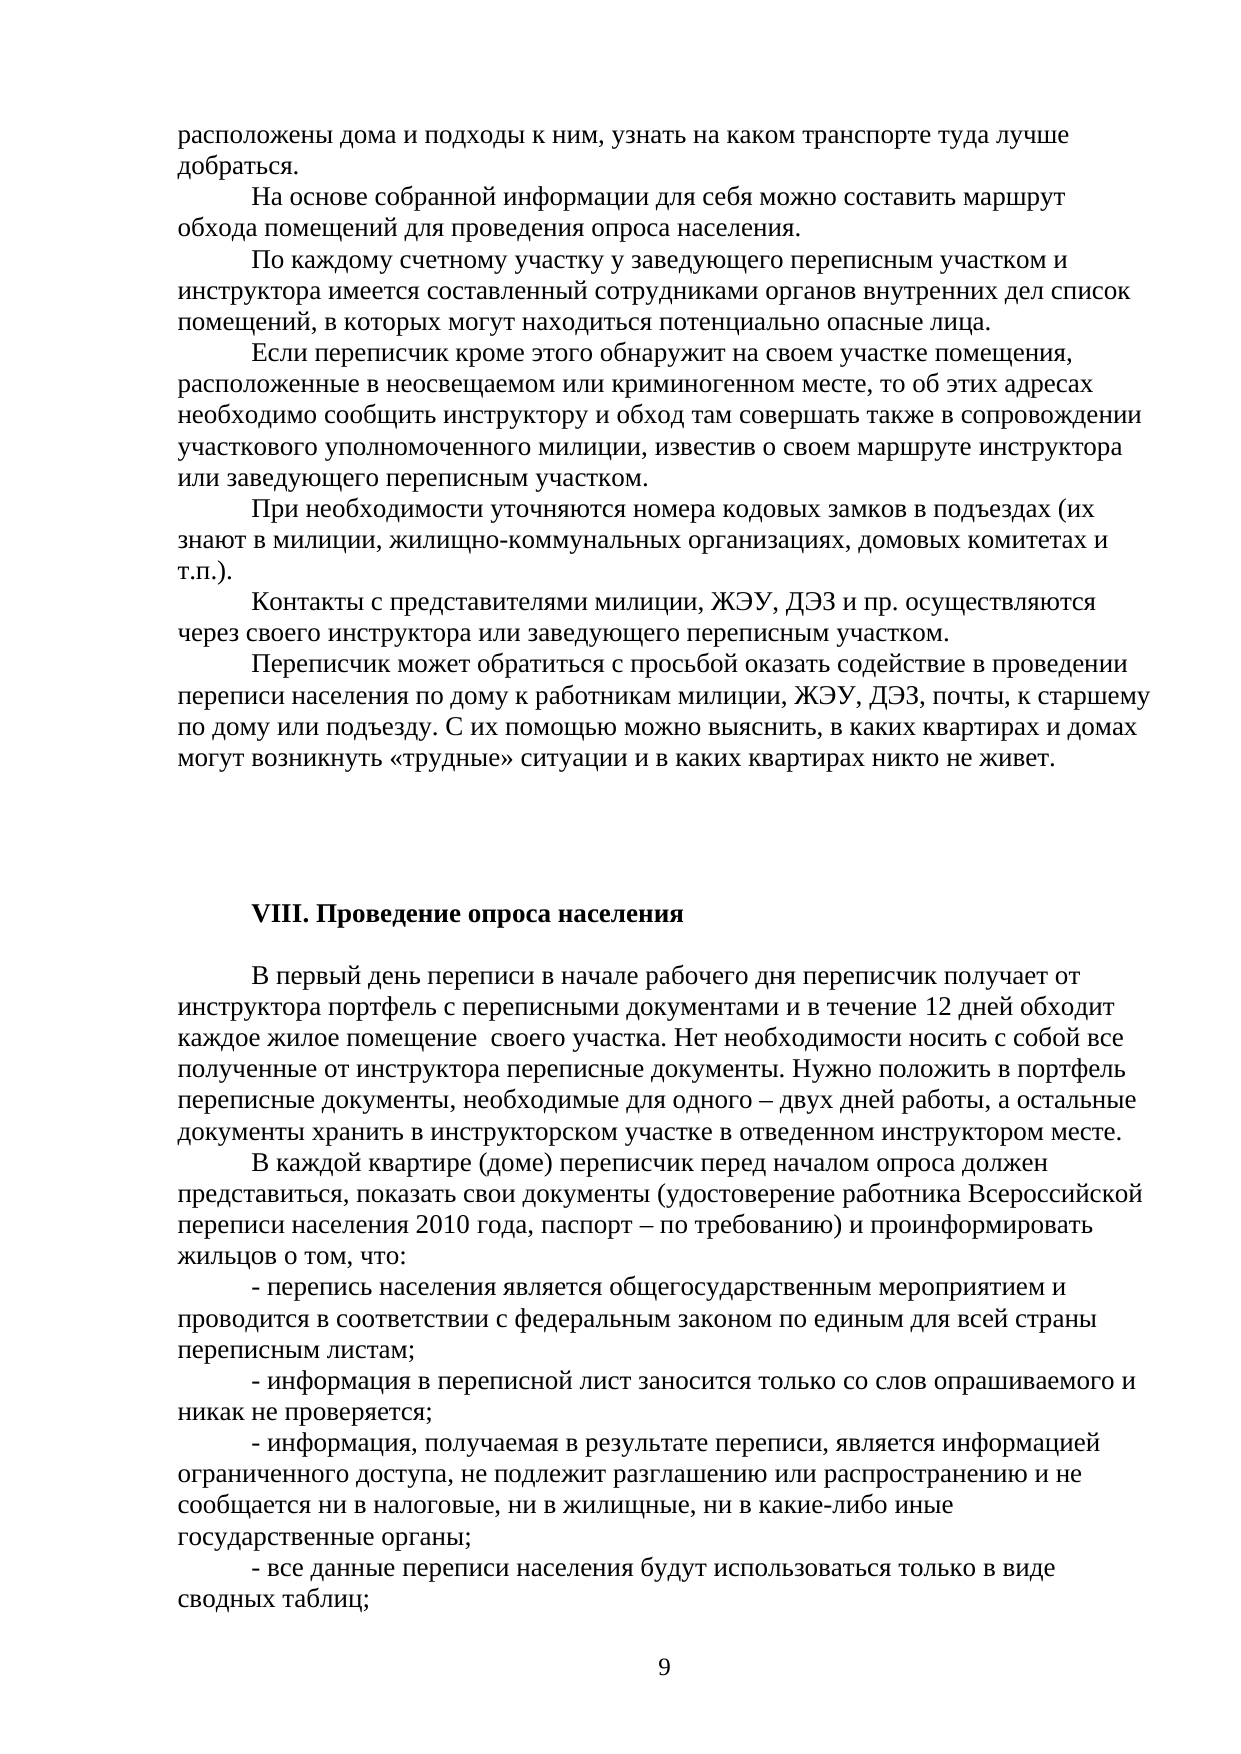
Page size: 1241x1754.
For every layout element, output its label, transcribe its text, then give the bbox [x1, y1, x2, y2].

text - перепись населения является общегосударственным мероприятием и проводится в соответствии с федеральным законом по единым для всей страны переписным листам; [177, 1271, 1152, 1364]
text - все данные переписи населения будут использоваться только в виде сводных таблиц; [177, 1551, 1152, 1613]
text В первый день переписи в начале рабочего дня переписчик получает от инструктора портфель с переписными документами и в течение 12 дней обходит каждое жилое помещение своего участка. Нет необходимости носить с собой все полученные от инструктора переписные документы. Нужно положить в портфель переписные документы, необходимые для одного – двух дней работы, а остальные документы хранить в инструкторском участке в отведенном инструктором месте. [177, 959, 1152, 1146]
text На основе собранной информации для себя можно составить маршрут обхода помещений для проведения опроса населения. [177, 180, 1152, 243]
text Если переписчик кроме этого обнаружит на своем участке помещения, расположенные в неосвещаемом или криминогенном месте, то об этих адресах необходимо сообщить инструктору и обход там совершать также в сопровождении участкового уполномоченного милиции, известив о своем маршруте инструктора или заведующего переписным участком. [177, 336, 1152, 492]
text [177, 118, 1152, 180]
text По каждому счетному участку у заведующего переписным участком и инструктора имеется составленный сотрудниками органов внутренних дел список помещений, в которых могут находиться потенциально опасные лица. [177, 243, 1152, 336]
text VIII. Проведение опроса населения [177, 897, 1152, 928]
text При необходимости уточняются номера кодовых замков в подъездах (их знают в милиции, жилищно-коммунальных организациях, домовых комитетах и т.п.). [177, 492, 1152, 585]
text - информация, получаемая в результате переписи, является информацией ограниченного доступа, не подлежит разглашению или распространению и не сообщается ни в налоговые, ни в жилищные, ни в какие-либо иные государственные органы; [177, 1426, 1152, 1551]
text Контакты с представителями милиции, ЖЭУ, ДЭЗ и пр. осуществляются через своего инструктора или заведующего переписным участком. [177, 585, 1152, 648]
text - информация в переписной лист заносится только со слов опрашиваемого и никак не проверяется; [177, 1364, 1152, 1426]
text В каждой квартире (доме) переписчик перед началом опроса должен представиться, показать свои документы (удостоверение работника Всероссийской переписи населения 2010 года, паспорт – по требованию) и проинформировать жильцов о том, что: [177, 1146, 1152, 1271]
text Переписчик может обратиться с просьбой оказать содействие в проведении переписи населения по дому к работникам милиции, ЖЭУ, ДЭЗ, почты, к старшему по дому или подъезду. С их помощью можно выяснить, в каких квартирах и домах могут возникнуть «трудные» ситуации и в каких квартирах никто не живет. [177, 648, 1152, 772]
